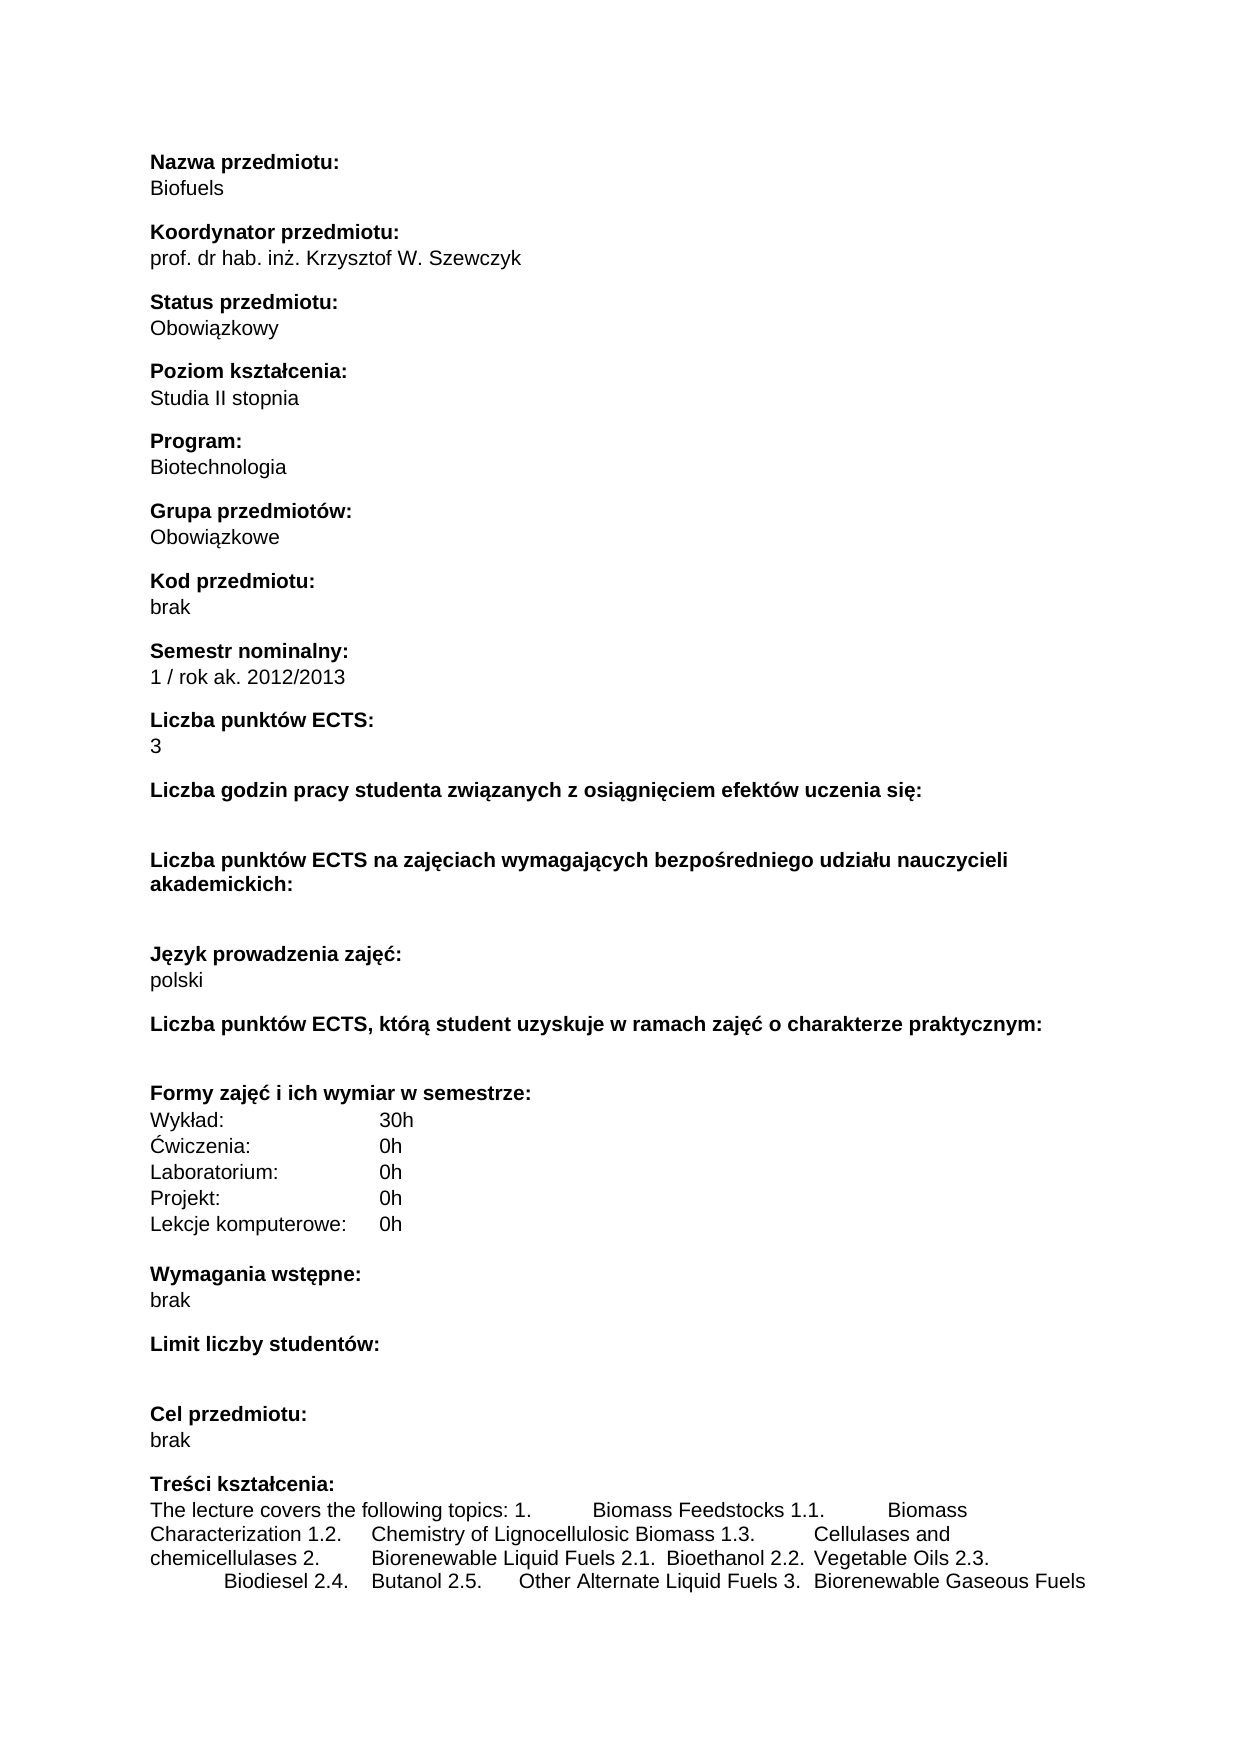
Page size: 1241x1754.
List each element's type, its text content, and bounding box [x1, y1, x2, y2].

text Liczba punktów ECTS na zajęciach wymagających bezpośredniego udziału nauczycieli akademickich: [150, 848, 1090, 896]
text Liczba godzin pracy studenta związanych z osiągnięciem efektów uczenia się: [150, 778, 1090, 802]
table_header Wykład: [140, 1108, 367, 1132]
text Program: [150, 429, 1090, 453]
text Poziom kształcenia: [150, 359, 1090, 383]
text Status przedmiotu: [150, 289, 1090, 313]
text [150, 1497, 1090, 1593]
text Cel przedmiotu: [150, 1402, 1090, 1426]
text Biofuels [150, 176, 1090, 200]
text Liczba punktów ECTS, którą student uzyskuje w ramach zajęć o charakterze praktycznym: [150, 1011, 1090, 1035]
text Koordynator przedmiotu: [150, 220, 1090, 244]
table_cell Laboratorium: [140, 1160, 367, 1184]
text 1 / rok ak. 2012/2013 [150, 664, 1090, 688]
text Semestr nominalny: [150, 638, 1090, 662]
table_cell Lekcje komputerowe: [140, 1212, 367, 1236]
text Nazwa przedmiotu: [150, 150, 1090, 174]
text Grupa przedmiotów: [150, 499, 1090, 523]
text Kod przedmiotu: [150, 569, 1090, 593]
text Obowiązkowy [150, 316, 1090, 339]
table_cell 0h [369, 1184, 597, 1210]
table_header 30h [369, 1108, 597, 1132]
text prof. dr hab. inż. Krzysztof W. Szewczyk [150, 246, 1090, 270]
text Wymagania wstępne: [150, 1262, 1090, 1286]
table_cell Projekt: [140, 1186, 367, 1210]
text Obowiązkowe [150, 525, 1090, 549]
text Limit liczby studentów: [150, 1332, 1090, 1356]
text Studia II stopnia [150, 385, 1090, 409]
text Treści kształcenia: [150, 1471, 1090, 1495]
text Biotechnologia [150, 455, 1090, 479]
text Liczba punktów ECTS: [150, 708, 1090, 732]
text brak [150, 595, 1090, 619]
text Język prowadzenia zajęć: [150, 942, 1090, 966]
text Formy zajęć i ich wymiar w semestrze: [150, 1081, 1090, 1105]
text brak [150, 1288, 1090, 1312]
table_cell 0h [369, 1210, 597, 1236]
text brak [150, 1428, 1090, 1452]
text polski [150, 968, 1090, 992]
table_cell 0h [369, 1132, 597, 1158]
table_cell 0h [369, 1158, 597, 1184]
table_cell Ćwiczenia: [140, 1134, 367, 1158]
text 3 [150, 734, 1090, 758]
